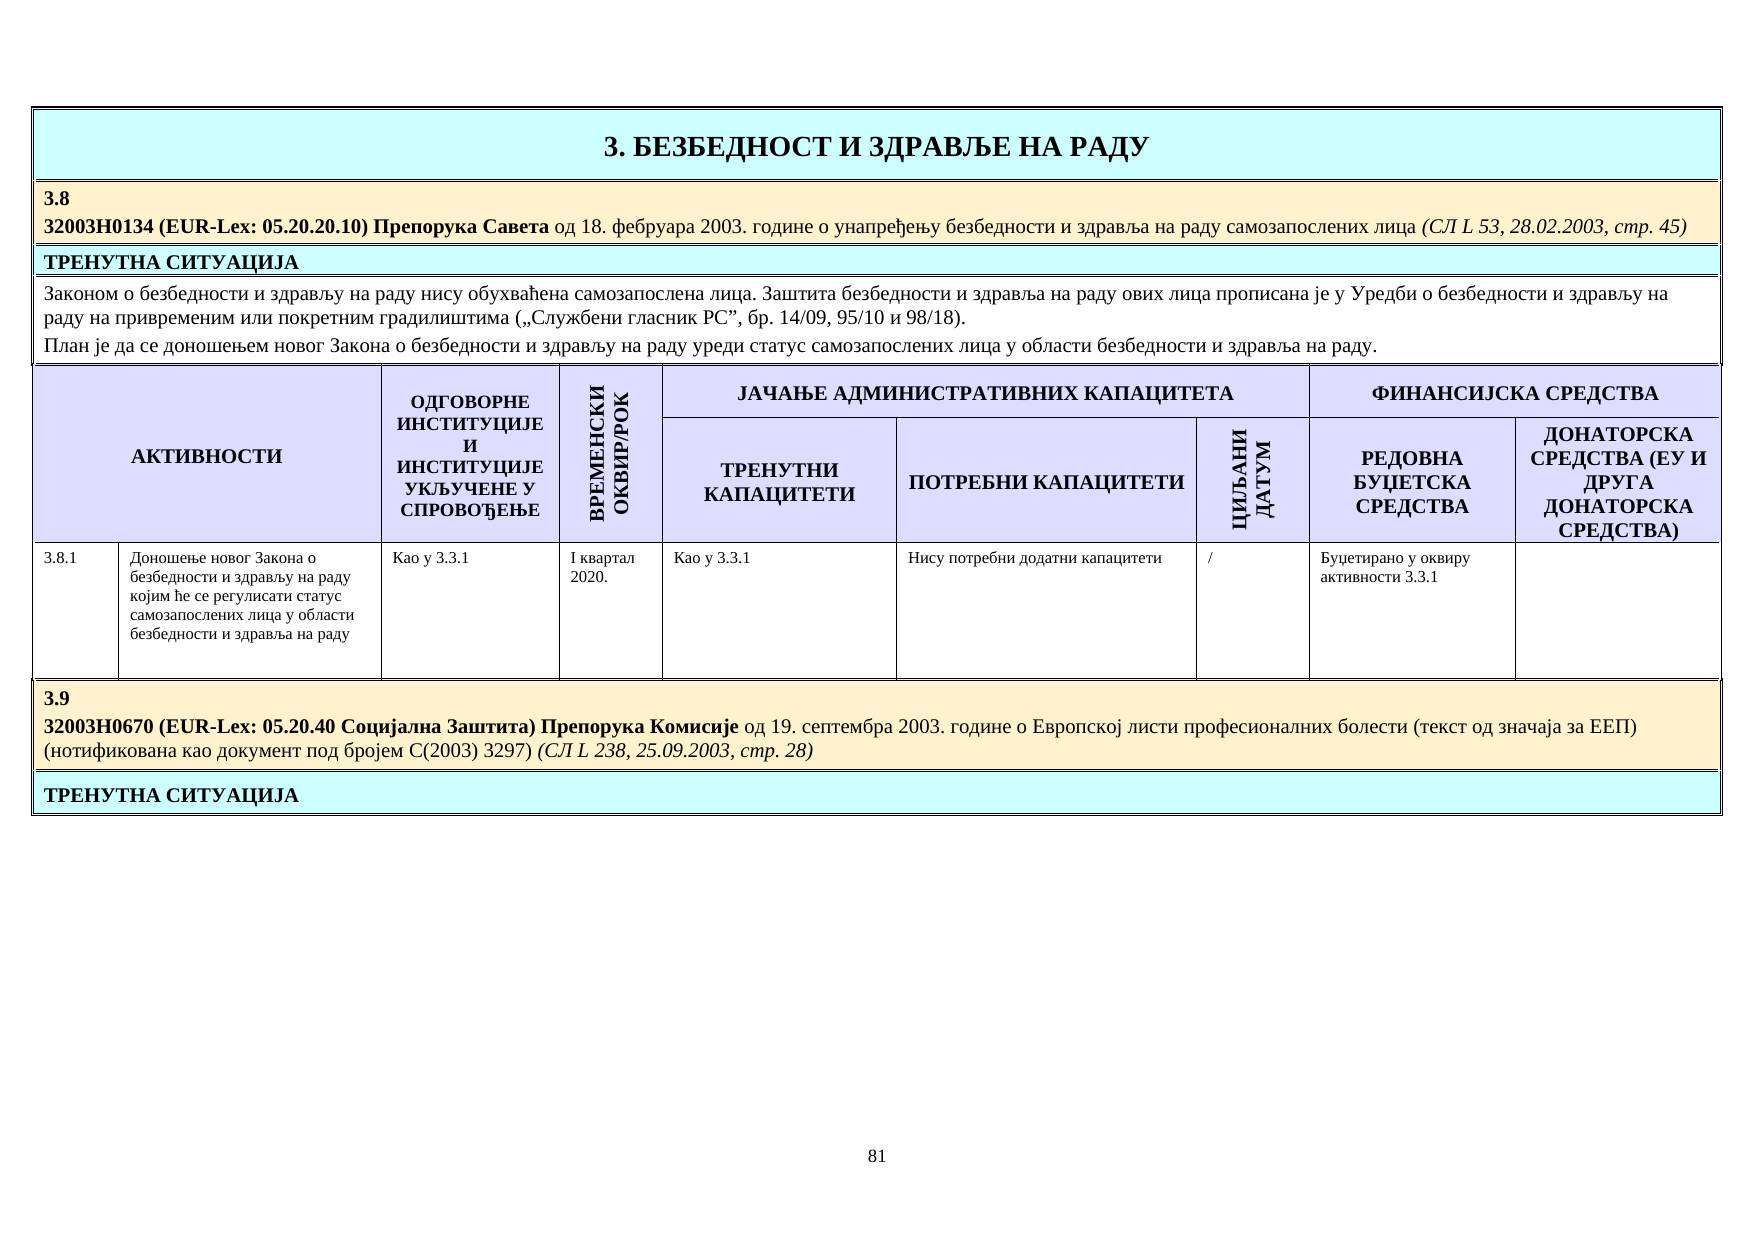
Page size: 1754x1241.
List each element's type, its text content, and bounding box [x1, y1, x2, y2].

table_cell Нису потребни додатни капацитети [897, 543, 1196, 678]
table_cell ЈАЧАЊЕ АДМИНИСТРАТИВНИХ КАПАЦИТЕТА [663, 366, 1309, 417]
table_cell ТРЕНУТНА СИТУАЦИЈА [32, 769, 1722, 813]
table_cell ПОТРЕБНИ КАПАЦИТЕТИ [897, 418, 1196, 542]
table_cell Буџетирано у оквиру активности 3.3.1 [1310, 543, 1515, 678]
table_cell ДОНАТОРСКА СРЕДСТВА (ЕУ И ДРУГА ДОНАТОРСКА СРЕДСТВА) [1516, 417, 1721, 542]
table_header 3. БЕЗБЕДНОСТ И ЗДРАВЉЕ НА РАДУ [34, 110, 1720, 179]
table_cell РЕДОВНА БУЏЕТСКА СРЕДСТВА [1310, 418, 1515, 542]
table_cell 3.8 32003H0134 (EUR-Lex: 05.20.20.10) Препорука Савета од 18. фебруара 2003. године о унапређењу безбедности и здравља на раду самозапослених лица (СЛ L 53, 28.02.2003, стр. 45) [34, 179, 1720, 242]
table_cell 3.8.1 [33, 542, 118, 678]
table_cell / [1197, 543, 1309, 678]
table_cell 3.9 32003H0670 (EUR-Lex: 05.20.40 Социјална Заштита) Препорука Комисије од 19. септембра 2003. године о Европској листи професионалних болести (текст од значаја за ЕЕП) (нотификована као документ под бројем C(2003) 3297) (СЛ L 238, 25.09.2003, стр. 28) [33, 678, 1721, 769]
table_cell Законом о безбедности и здрављу на раду нису обухваћена самозапослена лица. Заштита безбедности и здравља на раду ових лица прописана је у Уредби о безбедности и здрављу на раду на привременим или покретним градилиштима („Службени гласник РС”, бр. 14/09, 95/10 и 98/18). План је да се доношењем новог Закона о безбедности и здрављу на раду уреди статус самозапослених лица у области безбедности и здравља на раду. [34, 274, 1720, 363]
table_cell ЦИЉАНИ ДАТУМ [1197, 418, 1309, 542]
table_cell ВРЕМЕНСКИ ОКВИР/РОК [560, 366, 662, 542]
table_cell АКТИВНОСТИ [33, 363, 381, 542]
table_cell [1516, 542, 1721, 678]
table_cell ОДГОВОРНЕ ИНСТИТУЦИЈЕ И ИНСТИТУЦИЈЕ УКЉУЧЕНЕ У СПРОВОЂЕЊЕ [382, 366, 559, 542]
table_cell I квартал 2020. [560, 543, 662, 678]
table_cell ТРЕНУТНИ КАПАЦИТЕТИ [663, 418, 896, 542]
table_cell ТРЕНУТНА СИТУАЦИЈА [34, 243, 1720, 274]
table_cell ФИНАНСИЈСКА СРЕДСТВА [1310, 363, 1721, 417]
table_cell Као у 3.3.1 [382, 543, 559, 678]
table_cell Доношење новог Закона о безбедности и здрављу на раду којим ће се регулисати статус самозапослених лица у области безбедности и здравља на раду [119, 543, 381, 678]
table_cell Као у 3.3.1 [663, 543, 896, 678]
